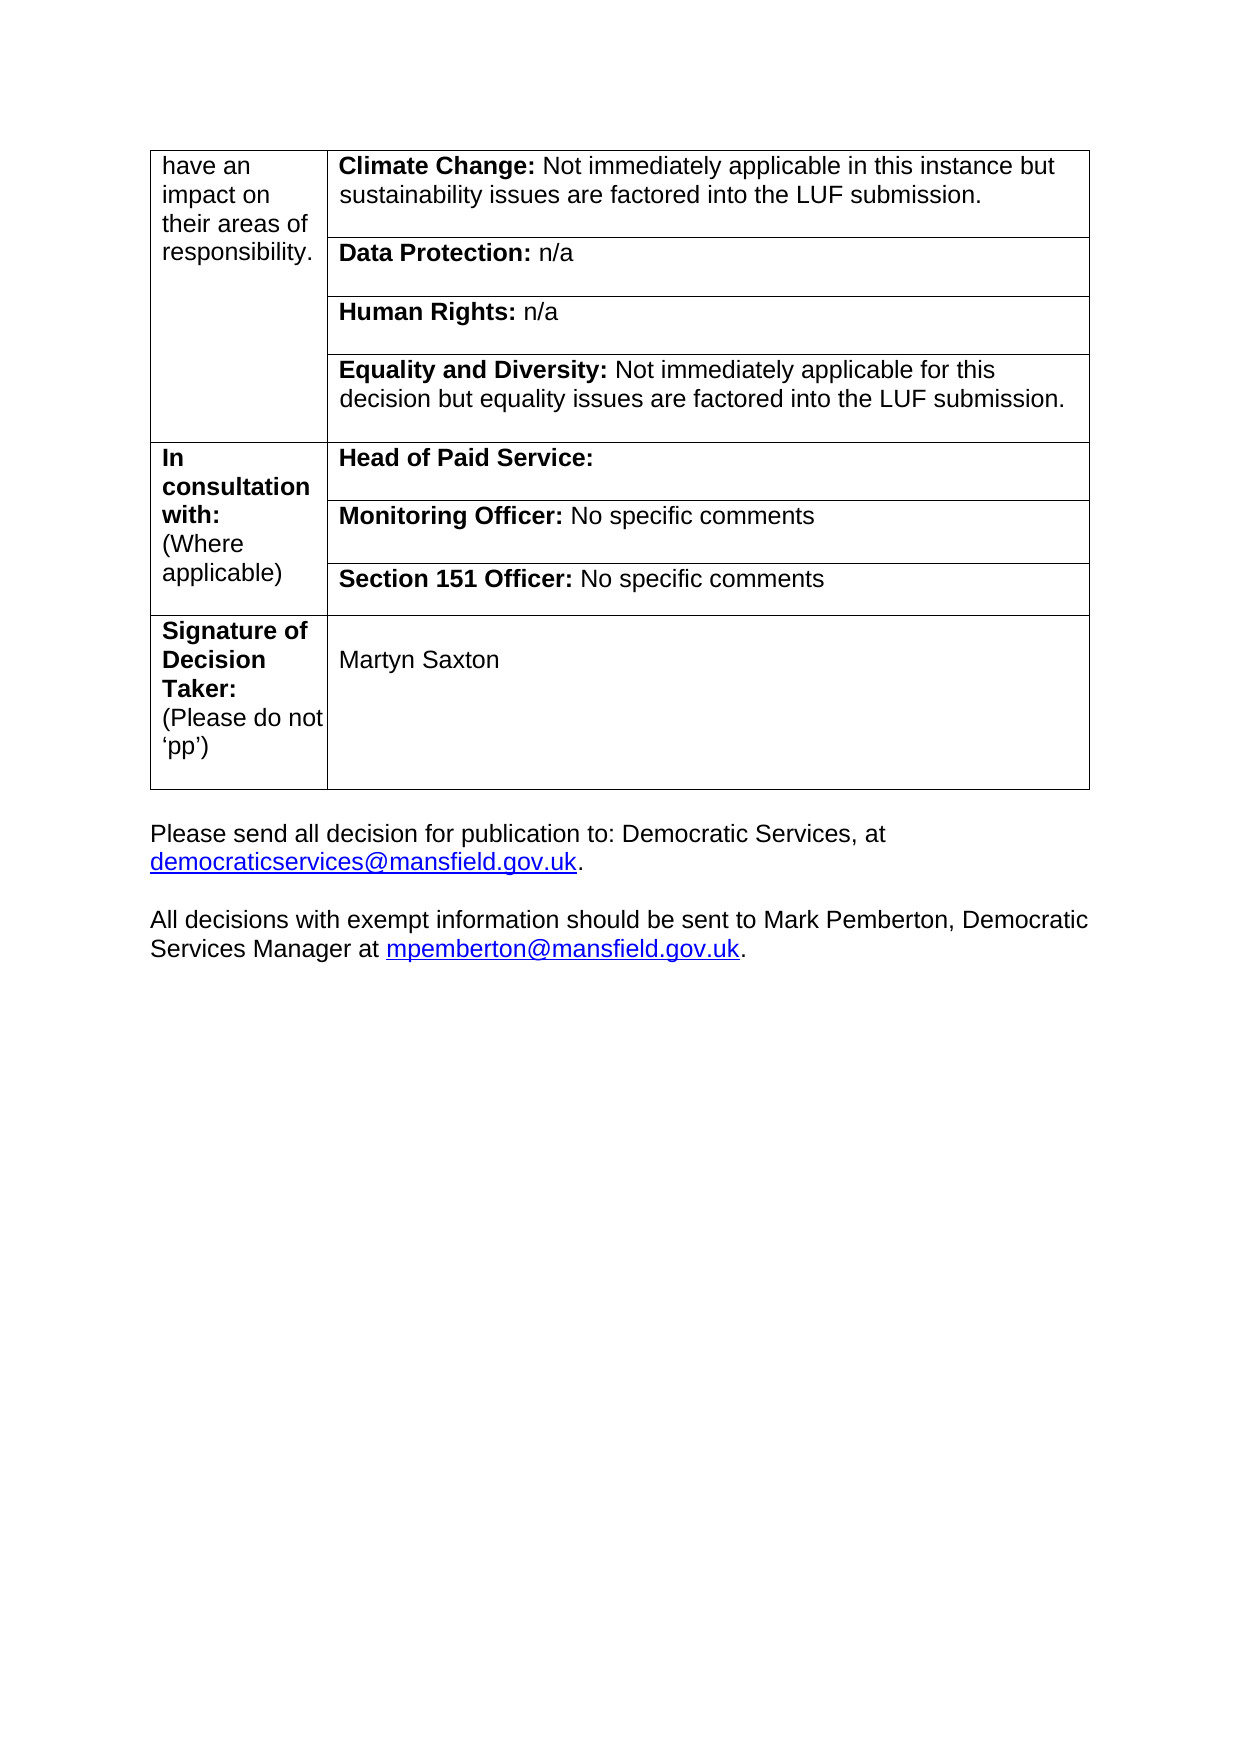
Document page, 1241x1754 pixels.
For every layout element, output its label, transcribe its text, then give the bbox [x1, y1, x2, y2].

table_cell Monitoring Officer: No specific comments [328, 501, 1089, 563]
text Please send all decision for publication to: Democratic Services, at democraticservices@mansfield.gov.uk. [150, 818, 1090, 876]
table_cell Head of Paid Service: [328, 443, 1089, 500]
text All decisions with exempt information should be sent to Mark Pemberton, Democratic Services Manager at mpemberton@mansfield.gov.uk. [150, 905, 1090, 962]
table_cell Climate Change: Not immediately applicable in this instance but sustainability issues are factored into the LUF submission. [328, 151, 1089, 237]
table_cell Section 151 Officer: No specific comments [328, 564, 1089, 615]
table_cell Martyn Saxton [328, 616, 1089, 789]
table_cell Human Rights: n/a [328, 297, 1089, 354]
table_cell In consultation with: (Where applicable) [151, 443, 327, 615]
table_cell Data Protection: n/a [328, 238, 1089, 296]
table_cell Signature of Decision Taker: (Please do not ‘pp’) [151, 616, 327, 789]
table_cell Equality and Diversity: Not immediately applicable for this decision but equality issues are factored into the LUF submission. [328, 355, 1089, 442]
